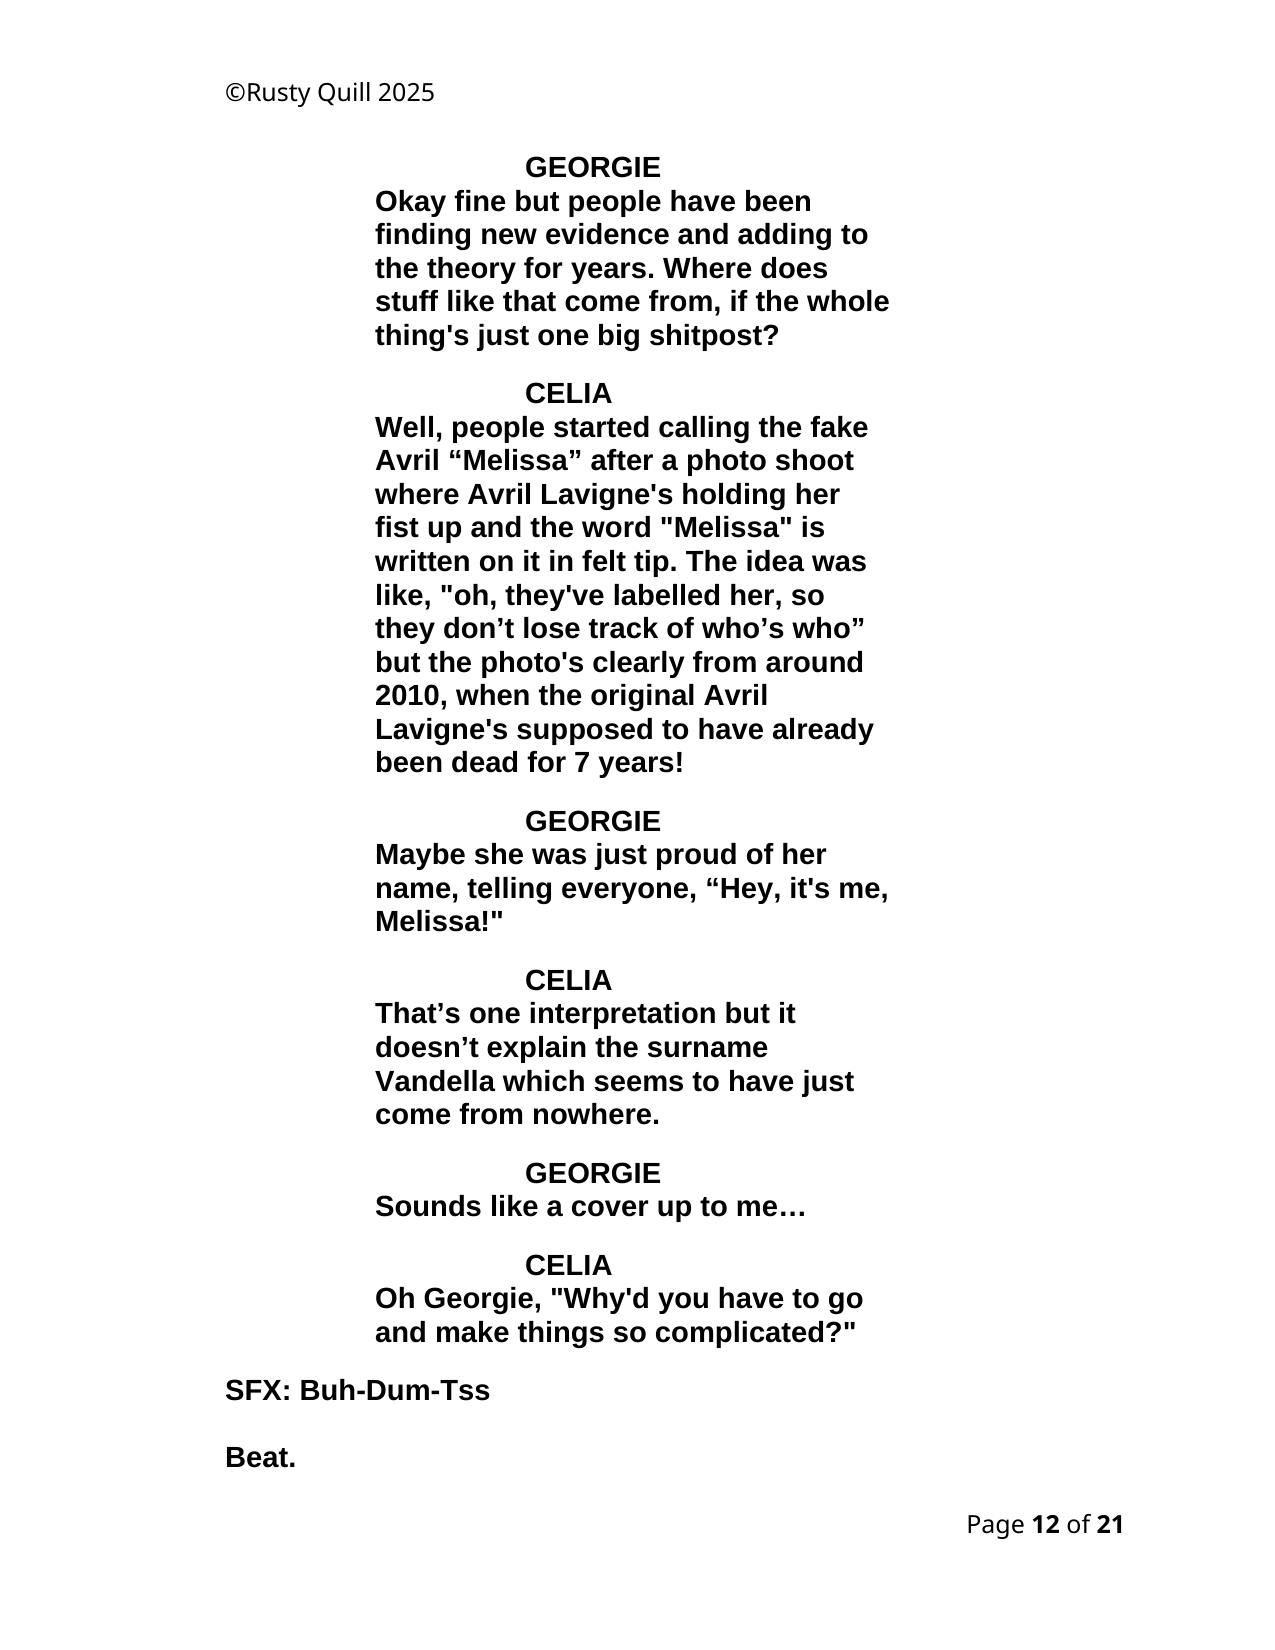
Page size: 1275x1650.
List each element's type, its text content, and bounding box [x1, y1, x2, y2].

text Celia [525, 963, 1087, 996]
text Okay fine but people have been finding new evidence and adding to the theory for years. Where does stuff like that come from, if the whole thing's just one big shitpost? [375, 183, 892, 351]
text Oh Georgie, "Why'd you have to go and make things so complicated?" [375, 1281, 892, 1348]
text Well, people started calling the fake Avril “Melissa” after a photo shoot where Avril Lavigne's holding her fist up and the word "Melissa" is written on it in felt tip. The idea was like, "oh, they've labelled her, so they don’t lose track of who’s who” but the photo's clearly from around 2010, when the original Avril Lavigne's supposed to have already been dead for 7 years! [375, 410, 892, 779]
text GEORGIE [525, 150, 1087, 183]
text Georgie [525, 804, 1087, 837]
text Maybe she was just proud of her name, telling everyone, “Hey, it's me, Melissa!" [375, 837, 892, 938]
text Sounds like a cover up to me… [375, 1189, 892, 1223]
text Celia [525, 376, 1087, 410]
text Georgie [525, 1156, 1087, 1189]
text That’s one interpretation but it doesn’t explain the surname Vandella which seems to have just come from nowhere. [375, 996, 892, 1131]
text SFX: Buh-Dum-Tss Beat. [225, 1373, 1125, 1474]
text Celia [525, 1248, 1087, 1281]
